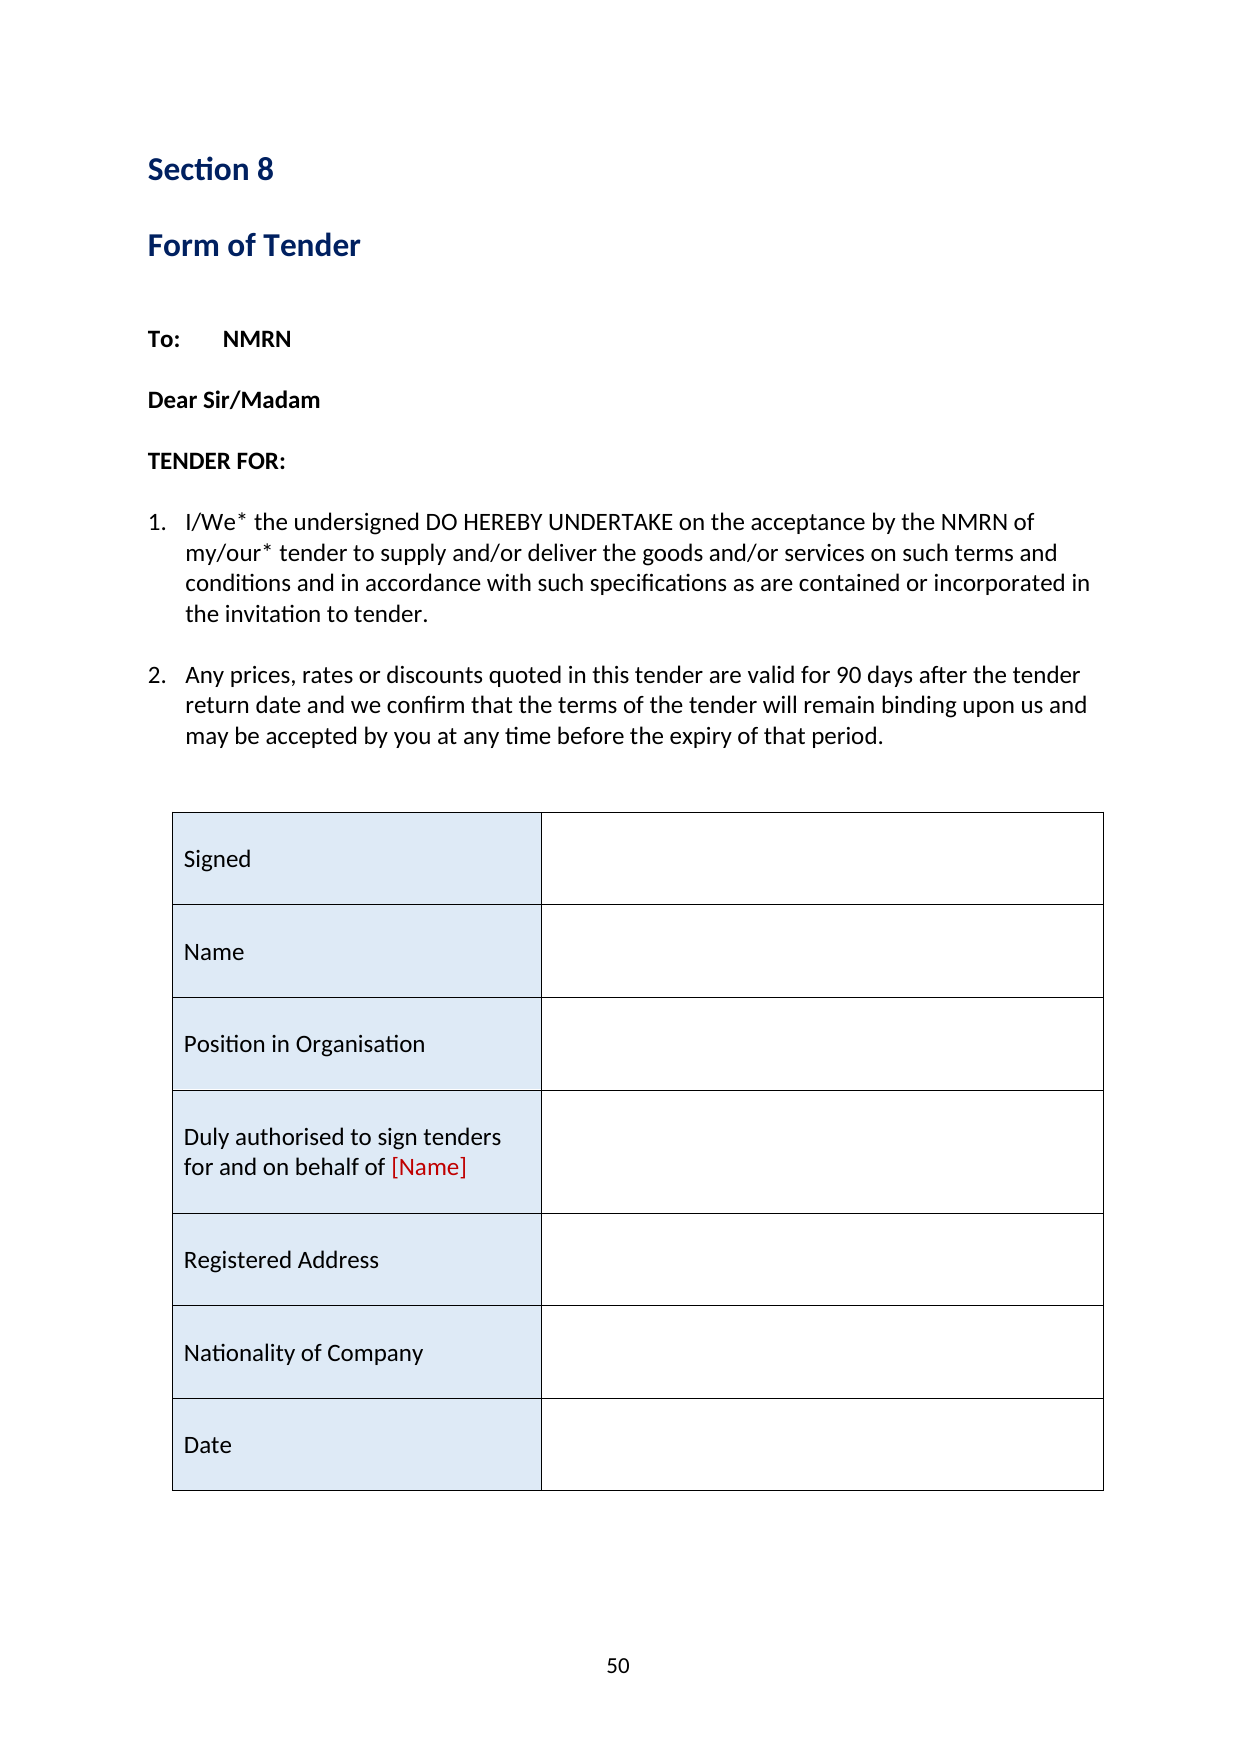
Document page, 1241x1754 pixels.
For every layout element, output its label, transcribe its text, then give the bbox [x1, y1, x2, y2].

list I/We* the undersigned DO HEREBY UNDERTAKE on the acceptance by the NMRN of my/our* tender to supply and/or deliver the goods and/or services on such terms and conditions and in accordance with such specifications as are contained or incorporated in the invitation to tender. [148, 506, 1092, 628]
table_cell [542, 1306, 1103, 1398]
text Section 8 [148, 148, 1092, 188]
text TENDER FOR: [148, 445, 1092, 476]
table_cell Name [173, 905, 541, 997]
text Dear Sir/Madam [148, 384, 1092, 415]
table_cell [542, 1399, 1103, 1490]
table_header Signed [173, 813, 541, 904]
table_cell Registered Address [173, 1214, 541, 1305]
table_cell [542, 905, 1103, 997]
table_cell [542, 1214, 1103, 1305]
table_cell Duly authorised to sign tenders for and on behalf of [Name] [173, 1091, 541, 1213]
table_cell Position in Organisation [173, 998, 541, 1089]
table_cell Nationality of Company [173, 1306, 541, 1398]
table_cell [542, 998, 1103, 1089]
text Form of Tender [148, 224, 1092, 265]
table_cell Date [173, 1399, 541, 1490]
table_header [542, 813, 1103, 904]
table_cell [542, 1091, 1103, 1213]
list Any prices, rates or discounts quoted in this tender are valid for 90 days after the tender return date and we confirm that the terms of the tender will remain binding upon us and may be accepted by you at any time before the expiry of that period. [148, 659, 1092, 751]
text To: NMRN [148, 323, 1092, 354]
